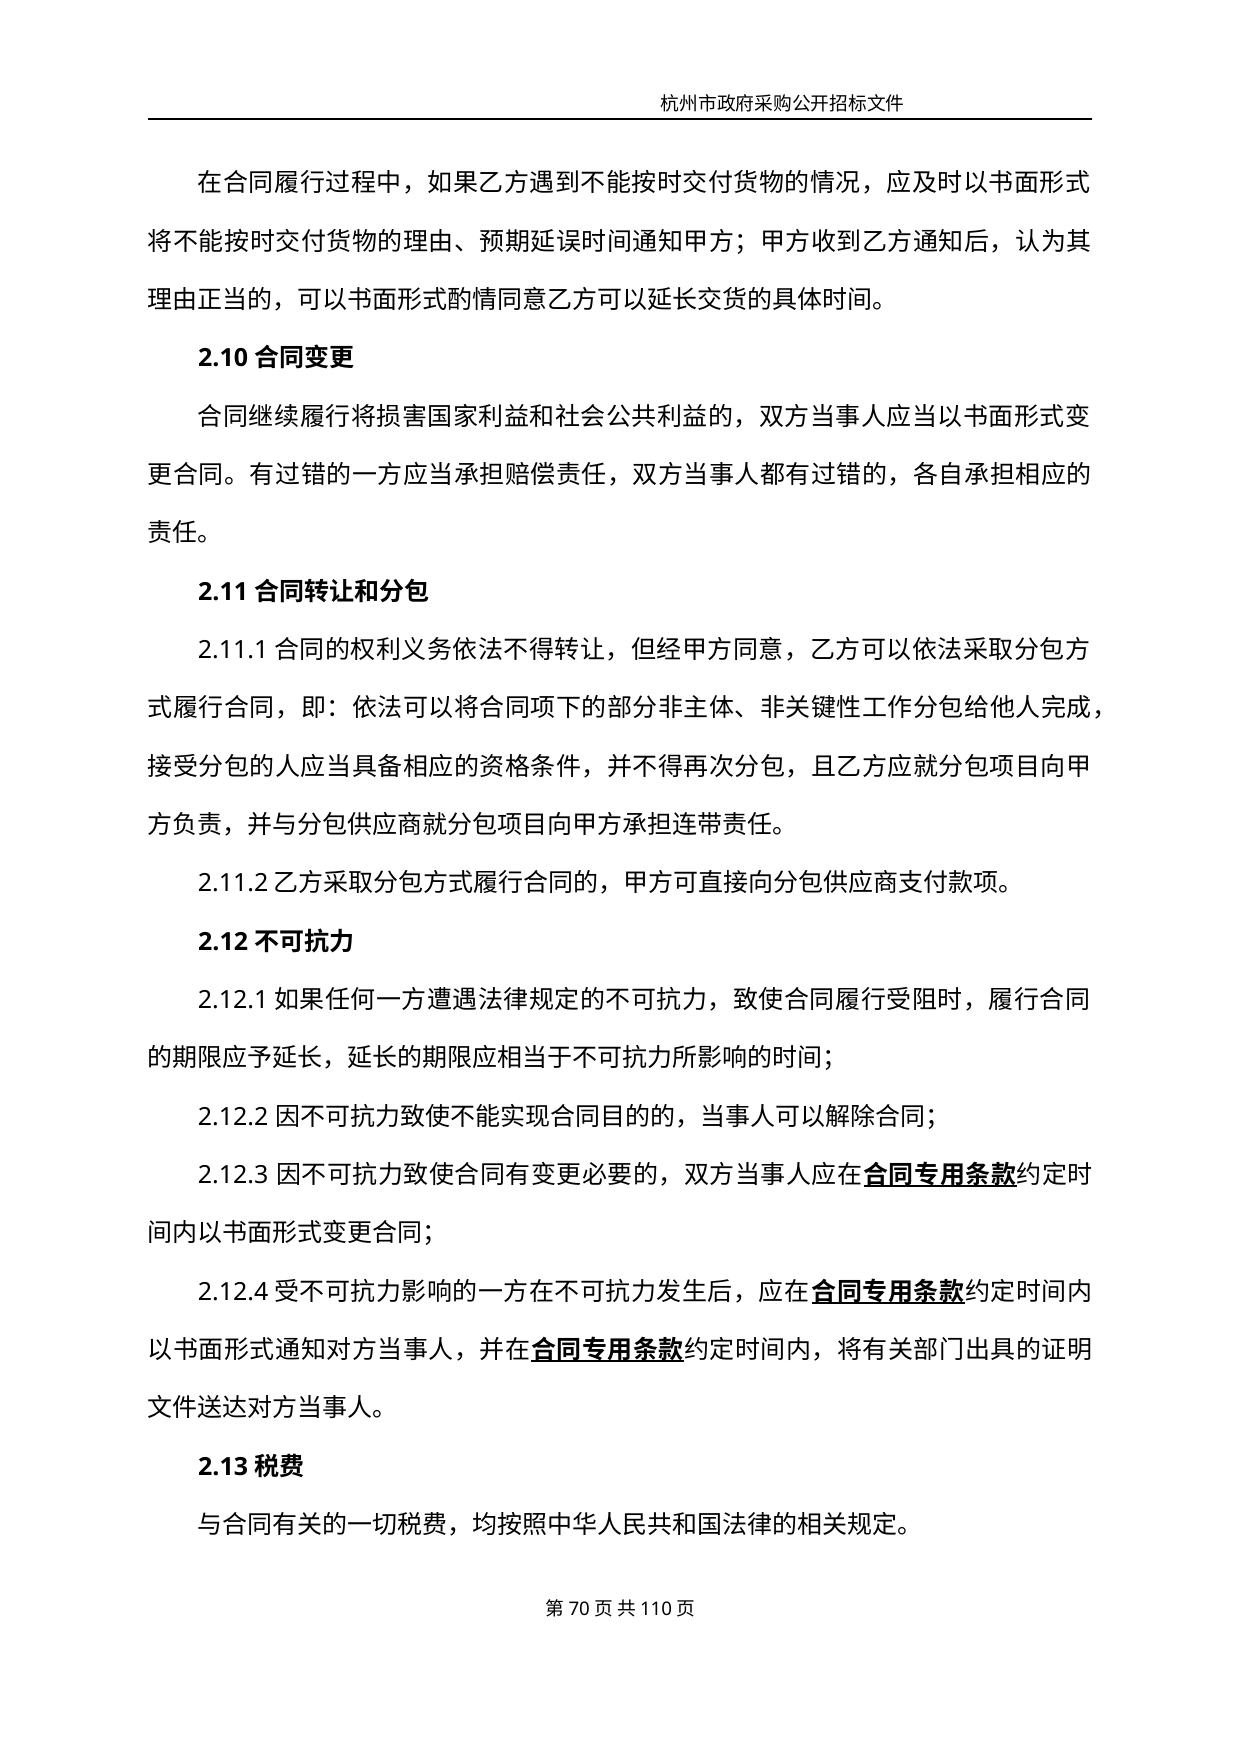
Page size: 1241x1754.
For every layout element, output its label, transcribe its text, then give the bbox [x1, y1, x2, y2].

text 与合同有关的一切税费，均按照中华人民共和国法律的相关规定。 [148, 1487, 1092, 1545]
text 2.12 不可抗力 [148, 903, 1092, 962]
text 2.11.1合同的权利义务依法不得转让，但经甲方同意，乙方可以依法采取分包方式履行合同，即：依法可以将合同项下的部分非主体、非关键性工作分包给他人完成，接受分包的人应当具备相应的资格条件，并不得再次分包，且乙方应就分包项目向甲方负责，并与分包供应商就分包项目向甲方承担连带责任。 [148, 612, 1092, 845]
text 2.11.2乙方采取分包方式履行合同的，甲方可直接向分包供应商支付款项。 [148, 845, 1092, 903]
text 合同继续履行将损害国家利益和社会公共利益的，双方当事人应当以书面形式变更合同。有过错的一方应当承担赔偿责任，双方当事人都有过错的，各自承担相应的责任。 [148, 378, 1092, 553]
text 2.13 税费 [148, 1428, 1092, 1487]
text 2.12.4受不可抗力影响的一方在不可抗力发生后，应在合同专用条款约定时间内以书面形式通知对方当事人，并在合同专用条款约定时间内，将有关部门出具的证明文件送达对方当事人。 [148, 1253, 1092, 1428]
text 2.12.2 因不可抗力致使不能实现合同目的的，当事人可以解除合同； [148, 1078, 1092, 1137]
text 2.12.1如果任何一方遭遇法律规定的不可抗力，致使合同履行受阻时，履行合同的期限应予延长，延长的期限应相当于不可抗力所影响的时间； [148, 962, 1092, 1078]
text 2.12.3 因不可抗力致使合同有变更必要的，双方当事人应在合同专用条款约定时间内以书面形式变更合同； [148, 1137, 1092, 1253]
text 2.11 合同转让和分包 [148, 553, 1092, 612]
text 在合同履行过程中，如果乙方遇到不能按时交付货物的情况，应及时以书面形式将不能按时交付货物的理由、预期延误时间通知甲方；甲方收到乙方通知后，认为其理由正当的，可以书面形式酌情同意乙方可以延长交货的具体时间。 [148, 145, 1092, 320]
text 2.10 合同变更 [148, 320, 1092, 378]
